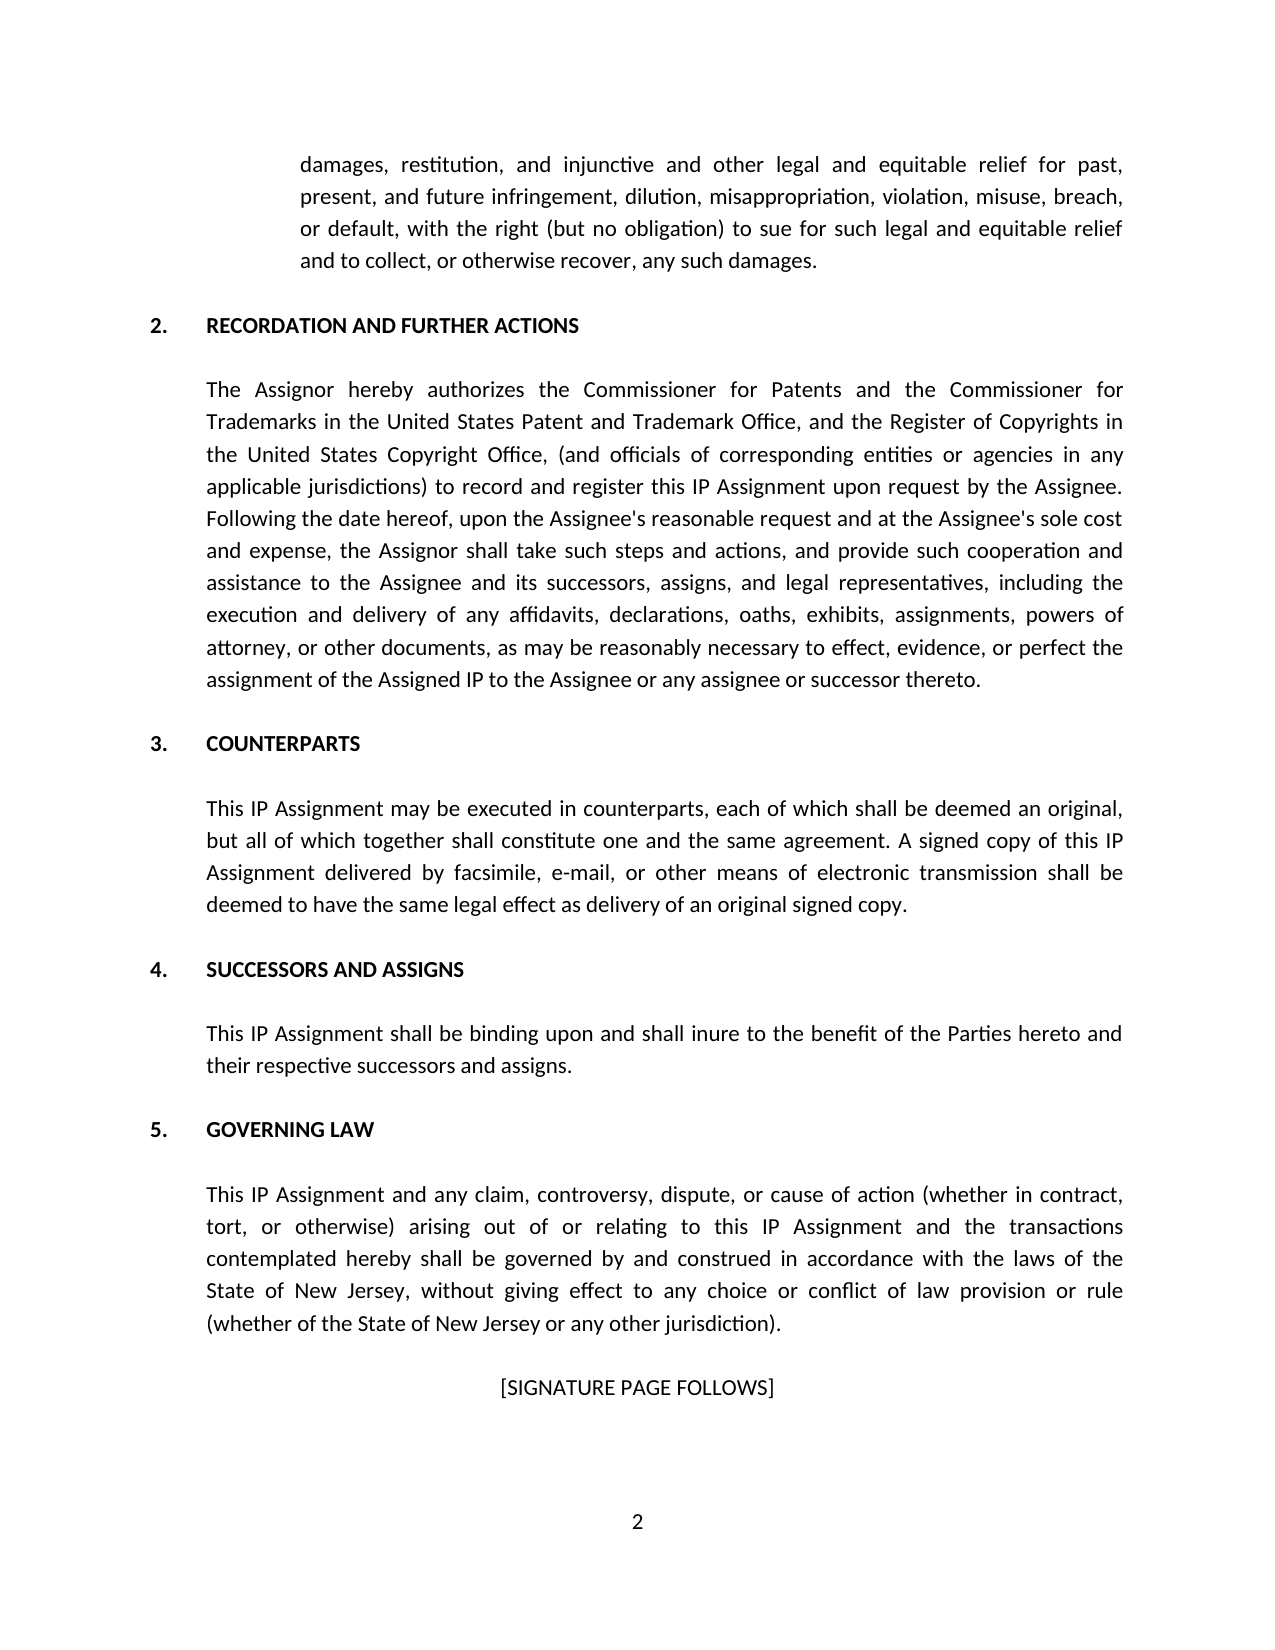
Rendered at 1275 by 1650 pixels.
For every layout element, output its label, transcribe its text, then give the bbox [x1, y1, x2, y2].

list SUCCESSORS AND ASSIGNS [150, 955, 1125, 983]
list This IP Assignment may be executed in counterparts, each of which shall be deemed an original, but all of which together shall constitute one and the same agreement. A signed copy of this IP Assignment delivered by facsimile, e-mail, or other means of electronic transmission shall be deemed to have the same legal effect as delivery of an original signed copy. [206, 794, 1125, 918]
list This IP Assignment shall be binding upon and shall inure to the benefit of the Parties hereto and their respective successors and assigns. [206, 1019, 1125, 1079]
list This IP Assignment and any claim, controversy, dispute, or cause of action (whether in contract, tort, or otherwise) arising out of or relating to this IP Assignment and the transactions contemplated hereby shall be governed by and construed in accordance with the laws of the State of New Jersey, without giving effect to any choice or conflict of law provision or rule (whether of the State of New Jersey or any other jurisdiction). [206, 1180, 1125, 1337]
list [SIGNATURE PAGE FOLLOWS] [150, 1373, 1125, 1401]
list RECORDATION AND FURTHER ACTIONS [150, 311, 1125, 339]
list GOVERNING LAW [150, 1116, 1125, 1144]
list COUNTERPARTS [150, 729, 1125, 757]
list The Assignor hereby authorizes the Commissioner for Patents and the Commissioner for Trademarks in the United States Patent and Trademark Office, and the Register of Copyrights in the United States Copyright Office, (and officials of corresponding entities or agencies in any applicable jurisdictions) to record and register this IP Assignment upon request by the Assignee. Following the date hereof, upon the Assignee's reasonable request and at the Assignee's sole cost and expense, the Assignor shall take such steps and actions, and provide such cooperation and assistance to the Assignee and its successors, assigns, and legal representatives, including the execution and delivery of any affidavits, declarations, oaths, exhibits, assignments, powers of attorney, or other documents, as may be reasonably necessary to effect, evidence, or perfect the assignment of the Assigned IP to the Assignee or any assignee or successor thereto. [206, 375, 1125, 693]
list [206, 150, 1125, 274]
